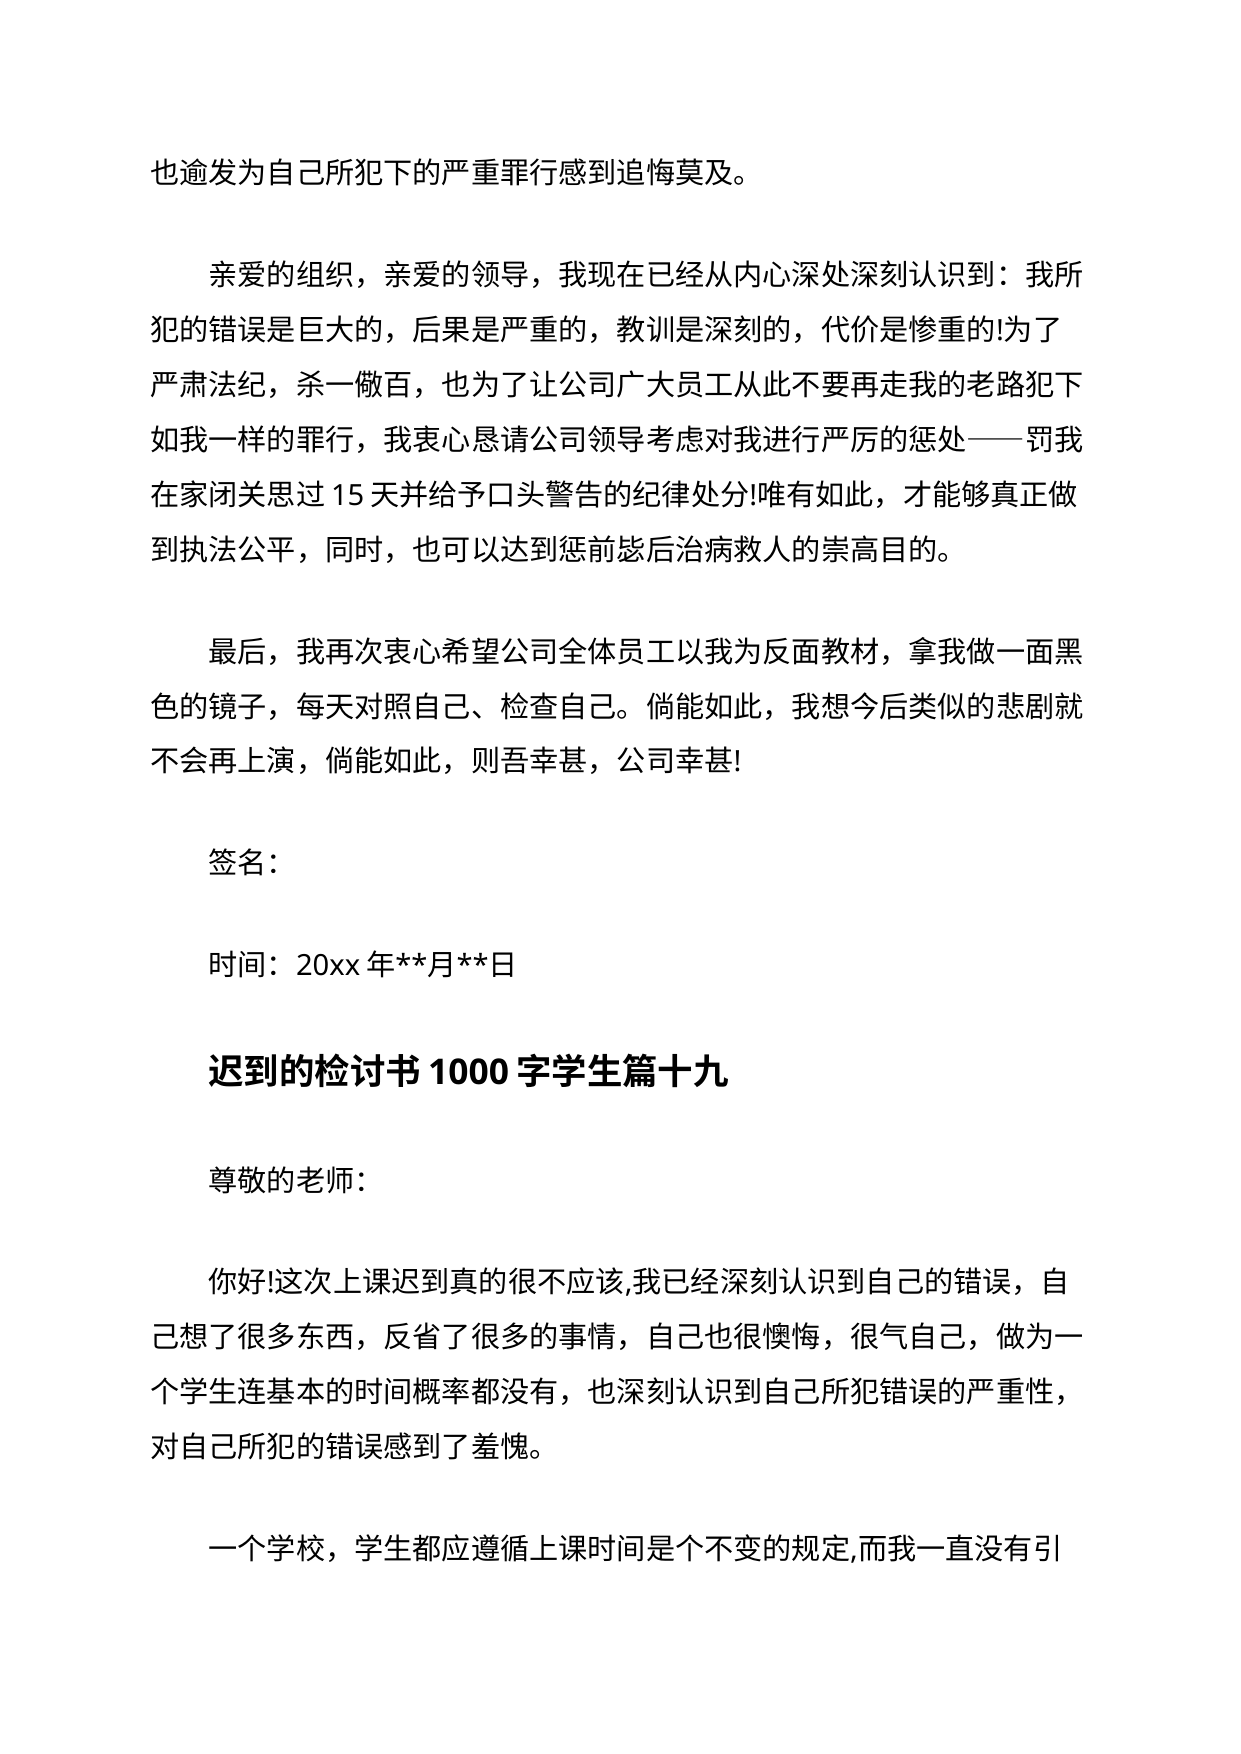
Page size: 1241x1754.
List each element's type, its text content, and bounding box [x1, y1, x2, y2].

text 迟到的检讨书1000字学生篇十九 [150, 1044, 1090, 1095]
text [150, 150, 1090, 192]
text 最后，我再次衷心希望公司全体员工以我为反面教材，拿我做一面黑色的镜子，每天对照自己、检查自己。倘能如此，我想今后类似的悲剧就不会再上演，倘能如此，则吾幸甚，公司幸甚! [150, 628, 1090, 780]
text 尊敬的老师： [150, 1157, 1090, 1199]
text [150, 1526, 1090, 1568]
text 签名： [150, 840, 1090, 882]
text 亲爱的组织，亲爱的领导，我现在已经从内心深处深刻认识到：我所犯的错误是巨大的，后果是严重的，教训是深刻的，代价是惨重的!为了严肃法纪，杀一儆百，也为了让公司广大员工从此不要再走我的老路犯下如我一样的罪行，我衷心恳请公司领导考虑对我进行严厉的惩处——罚我在家闭关思过15天并给予口头警告的纪律处分!唯有如此，才能够真正做到执法公平，同时，也可以达到惩前毖后治病救人的崇高目的。 [150, 252, 1090, 569]
text 时间：20xx年**月**日 [150, 942, 1090, 984]
text 你好!这次上课迟到真的很不应该,我已经深刻认识到自己的错误，自己想了很多东西，反省了很多的事情，自己也很懊悔，很气自己，做为一个学生连基本的时间概率都没有，也深刻认识到自己所犯错误的严重性，对自己所犯的错误感到了羞愧。 [150, 1259, 1090, 1466]
